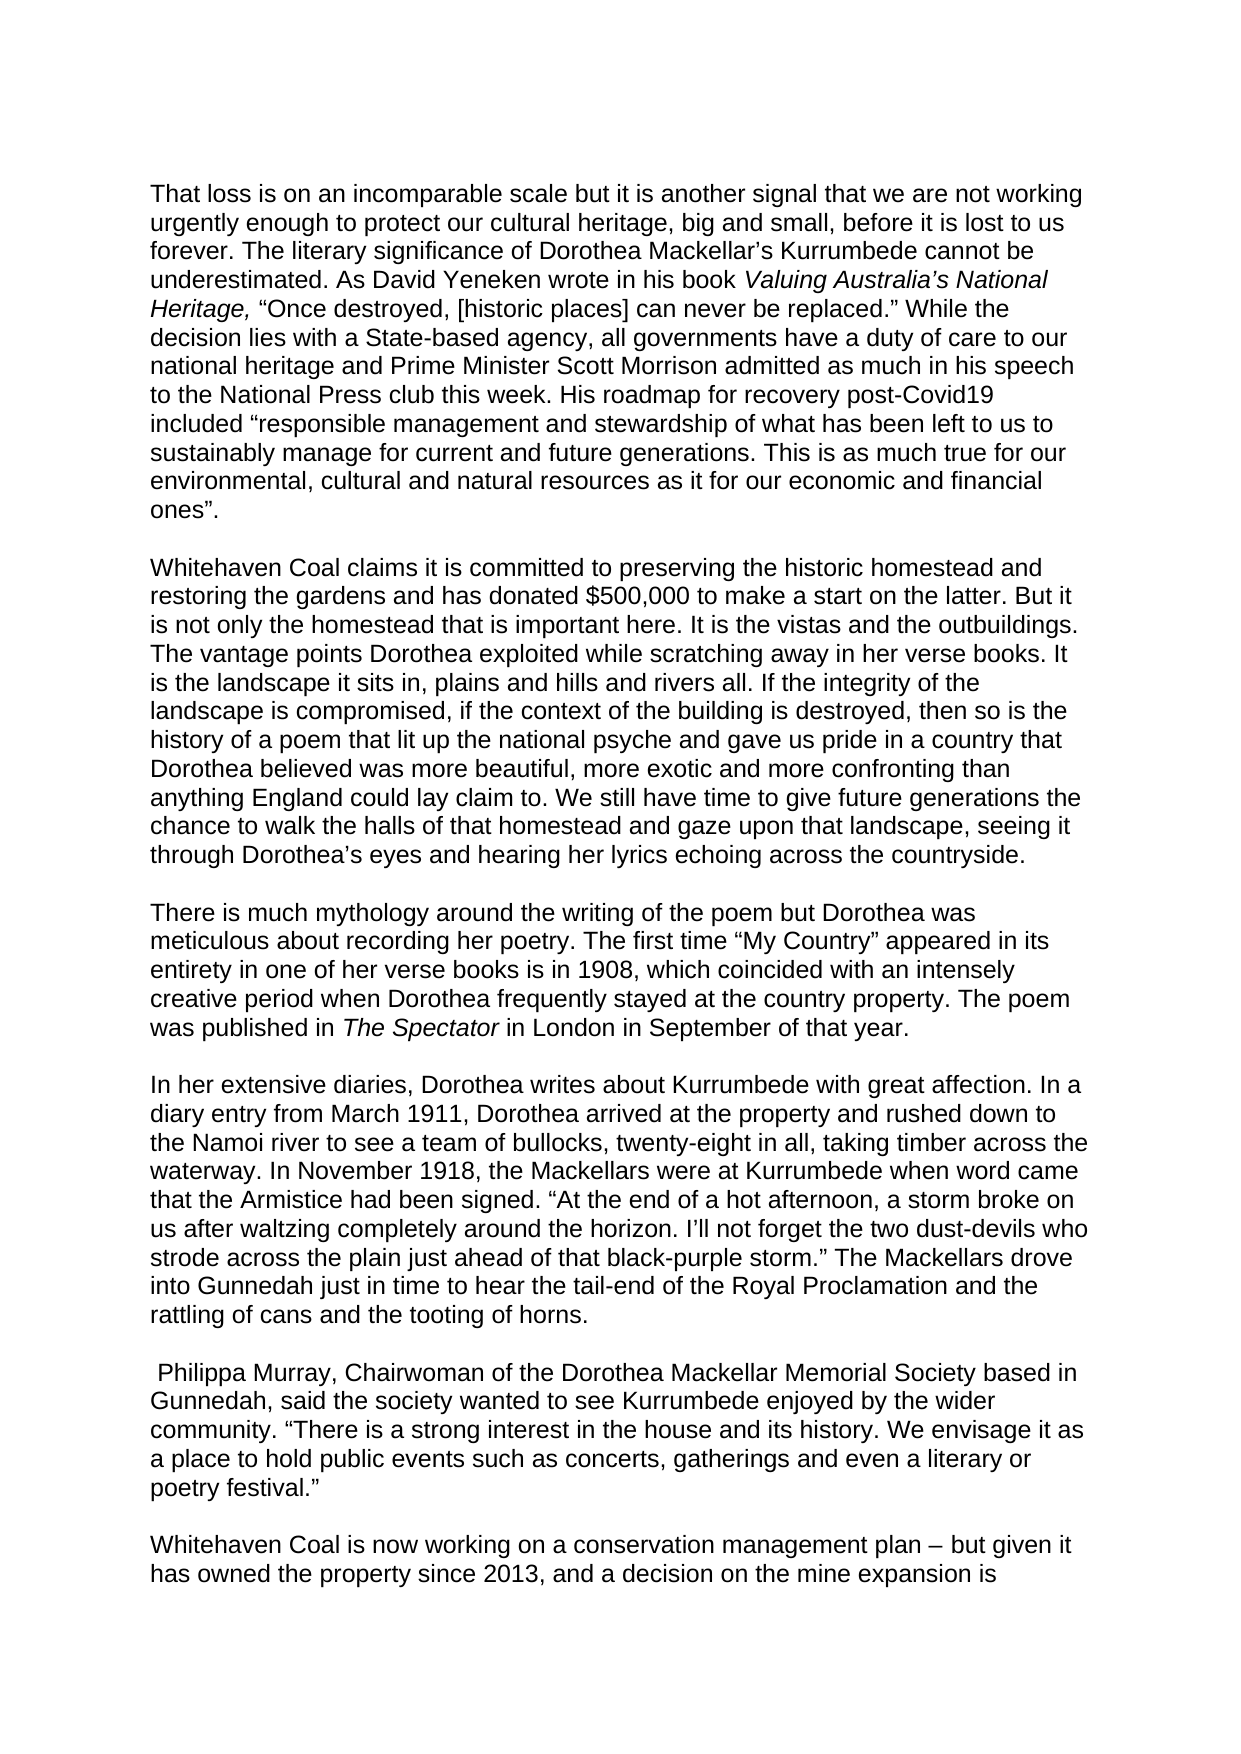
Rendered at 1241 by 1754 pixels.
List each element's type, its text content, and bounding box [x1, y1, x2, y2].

text Philippa Murray, Chairwoman of the Dorothea Mackellar Memorial Society based in Gunnedah, said the society wanted to see Kurrumbede enjoyed by the wider community. “There is a strong interest in the house and its history. We envisage it as a place to hold public events such as concerts, gatherings and even a literary or poetry festival.” [150, 1357, 1090, 1501]
text In her extensive diaries, Dorothea writes about Kurrumbede with great affection. In a diary entry from March 1911, Dorothea arrived at the property and rushed down to the Namoi river to see a team of bullocks, twenty-eight in all, taking timber across the waterway. In November 1918, the Mackellars were at Kurrumbede when word came that the Armistice had been signed. “At the end of a hot afternoon, a storm broke on us after waltzing completely around the horizon. I’ll not forget the two dust-devils who strode across the plain just ahead of that black-purple storm.” The Mackellars drove into Gunnedah just in time to hear the tail-end of the Royal Proclamation and the rattling of cans and the tooting of horns. [150, 1070, 1090, 1329]
text Whitehaven Coal claims it is committed to preserving the historic homestead and restoring the gardens and has donated $500,000 to make a start on the latter. But it is not only the homestead that is important here. It is the vistas and the outbuildings. The vantage points Dorothea exploited while scratching away in her verse books. It is the landscape it sits in, plains and hills and rivers all. If the integrity of the landscape is compromised, if the context of the building is destroyed, then so is the history of a poem that lit up the national psyche and gave us pride in a country that Dorothea believed was more beautiful, more exotic and more confronting than anything England could lay claim to. We still have time to give future generations the chance to walk the halls of that homestead and gaze upon that landscape, seeing it through Dorothea’s eyes and hearing her lyrics echoing across the countryside. [150, 552, 1090, 869]
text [150, 1530, 1090, 1587]
text There is much mythology around the writing of the poem but Dorothea was meticulous about recording her poetry. The first time “My Country” appeared in its entirety in one of her verse books is in 1908, which coincided with an intensely creative period when Dorothea frequently stayed at the country property. The poem was published in The Spectator in London in September of that year. [150, 897, 1090, 1041]
text That loss is on an incomparable scale but it is another signal that we are not working urgently enough to protect our cultural heritage, big and small, before it is lost to us forever. The literary significance of Dorothea Mackellar’s Kurrumbede cannot be underestimated. As David Yeneken wrote in his book Valuing Australia’s National Heritage, “Once destroyed, [historic places] can never be replaced.” While the decision lies with a State-based agency, all governments have a duty of care to our national heritage and Prime Minister Scott Morrison admitted as much in his speech to the National Press club this week. His roadmap for recovery post-Covid19 included “responsible management and stewardship of what has been left to us to sustainably manage for current and future generations. This is as much true for our environmental, cultural and natural resources as it for our economic and financial ones”. [150, 179, 1090, 524]
